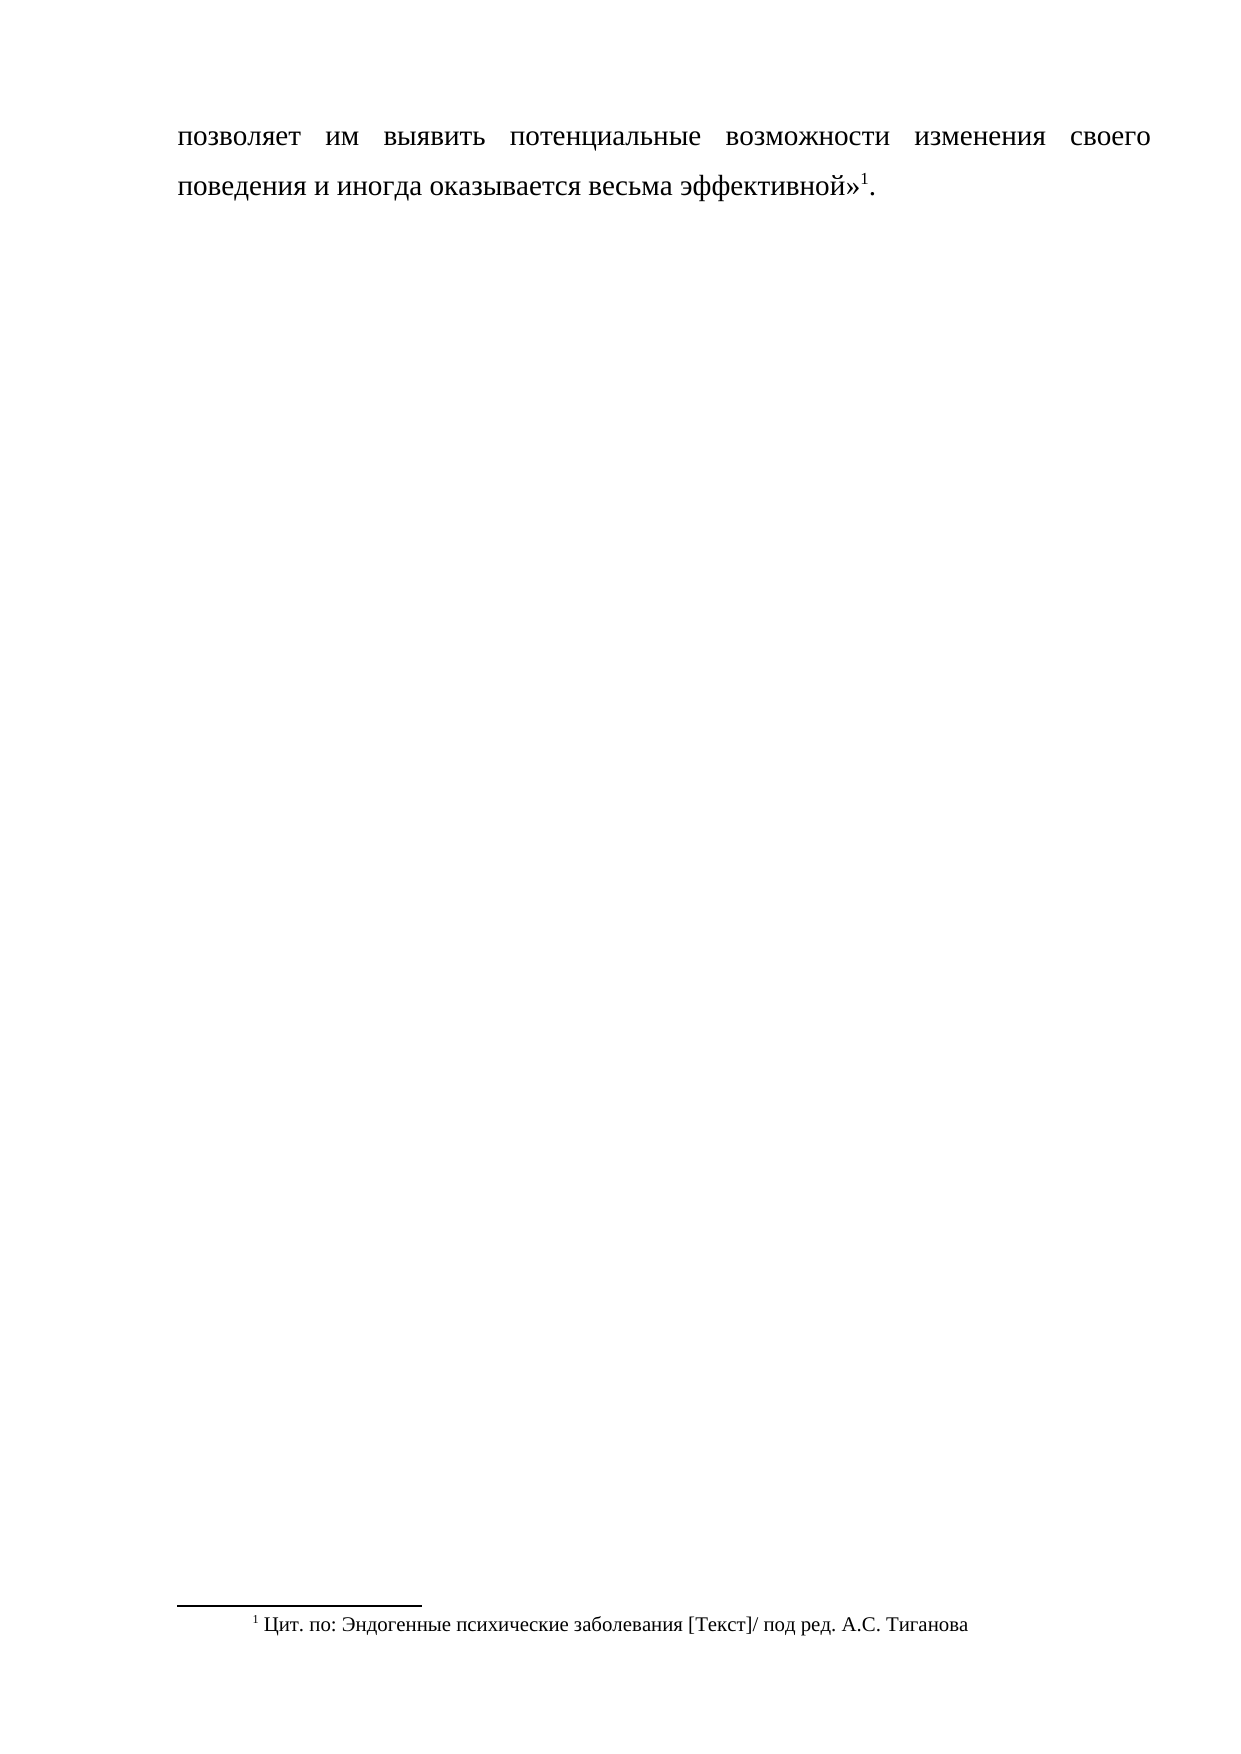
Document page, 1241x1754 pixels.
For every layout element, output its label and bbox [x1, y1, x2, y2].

text [177, 118, 1152, 202]
